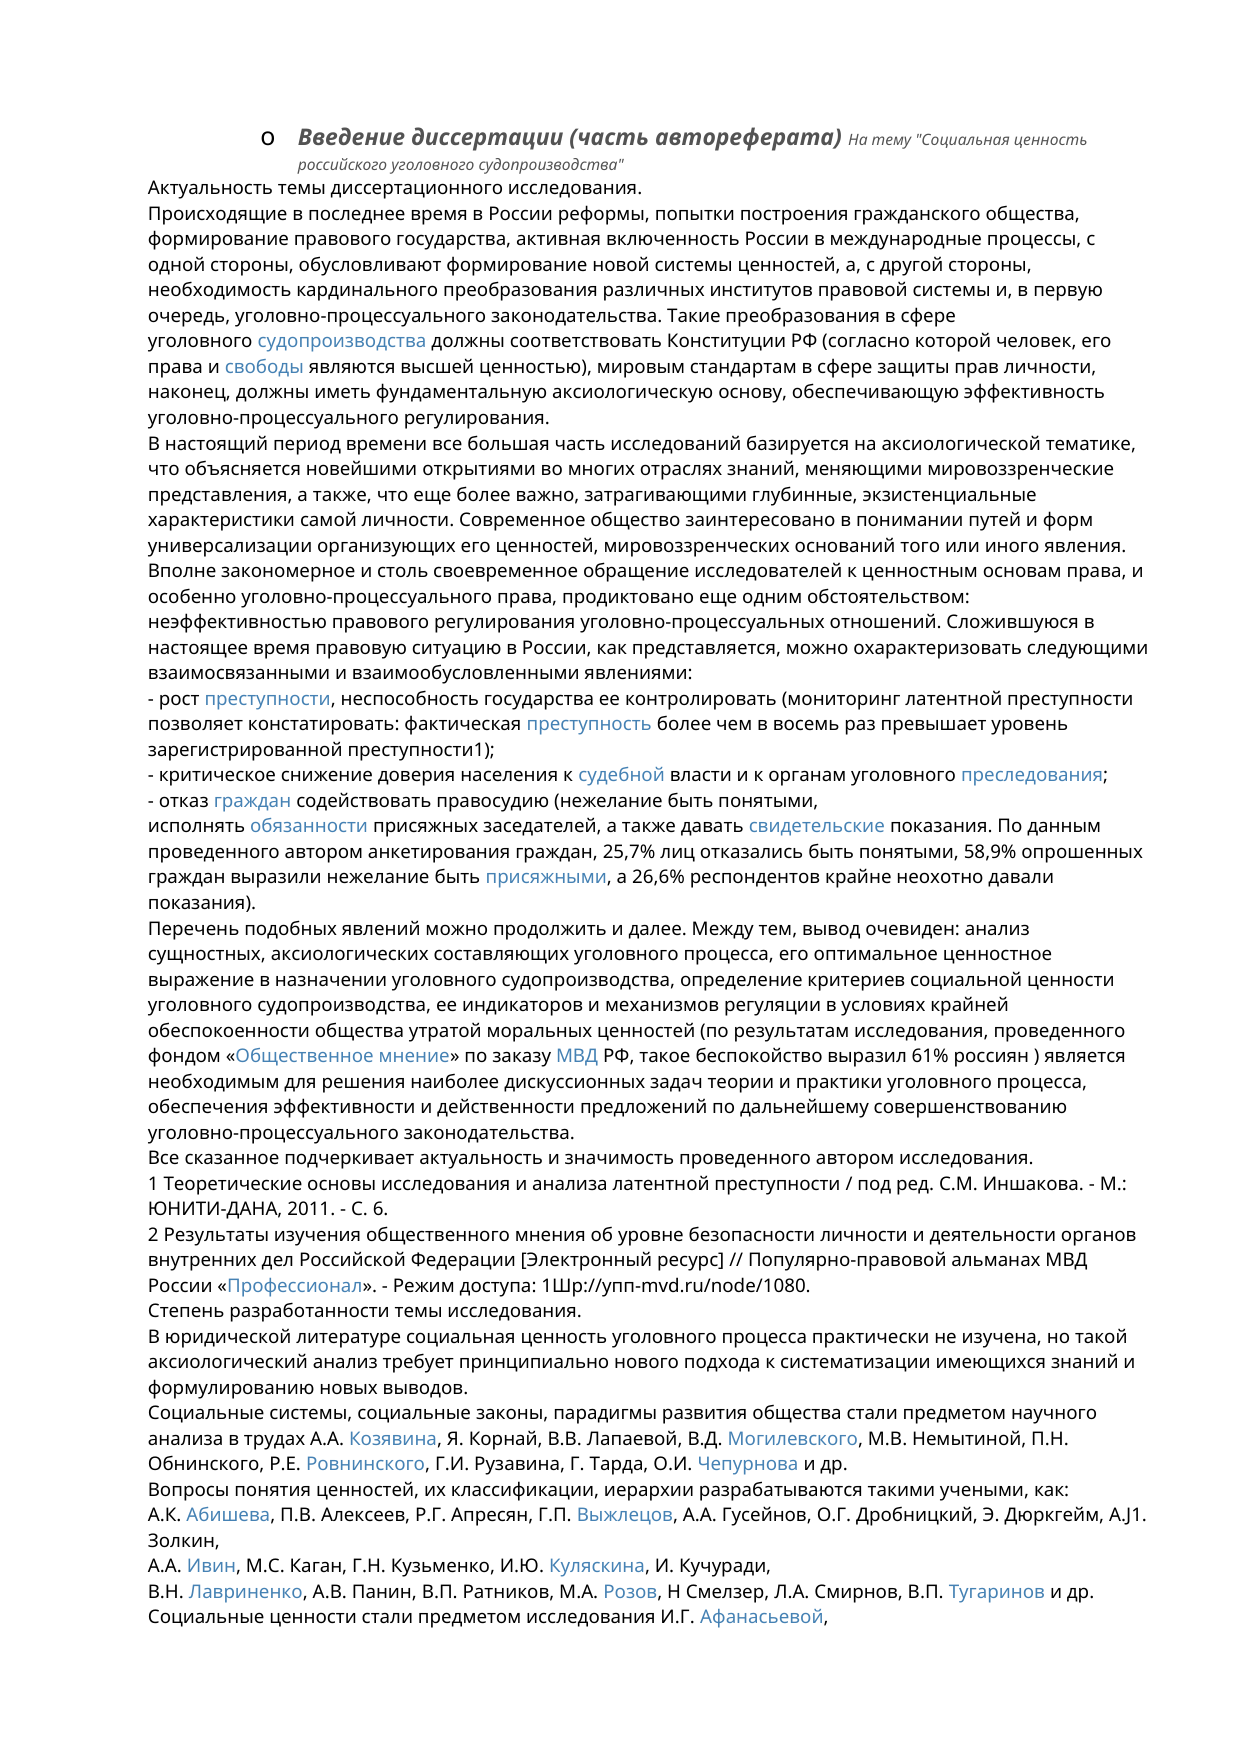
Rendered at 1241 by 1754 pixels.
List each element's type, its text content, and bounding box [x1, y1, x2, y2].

subtitle Введение диссертации (часть автореферата) На тему "Социальная ценность российского уголовного судопроизводства" [260, 118, 1152, 175]
